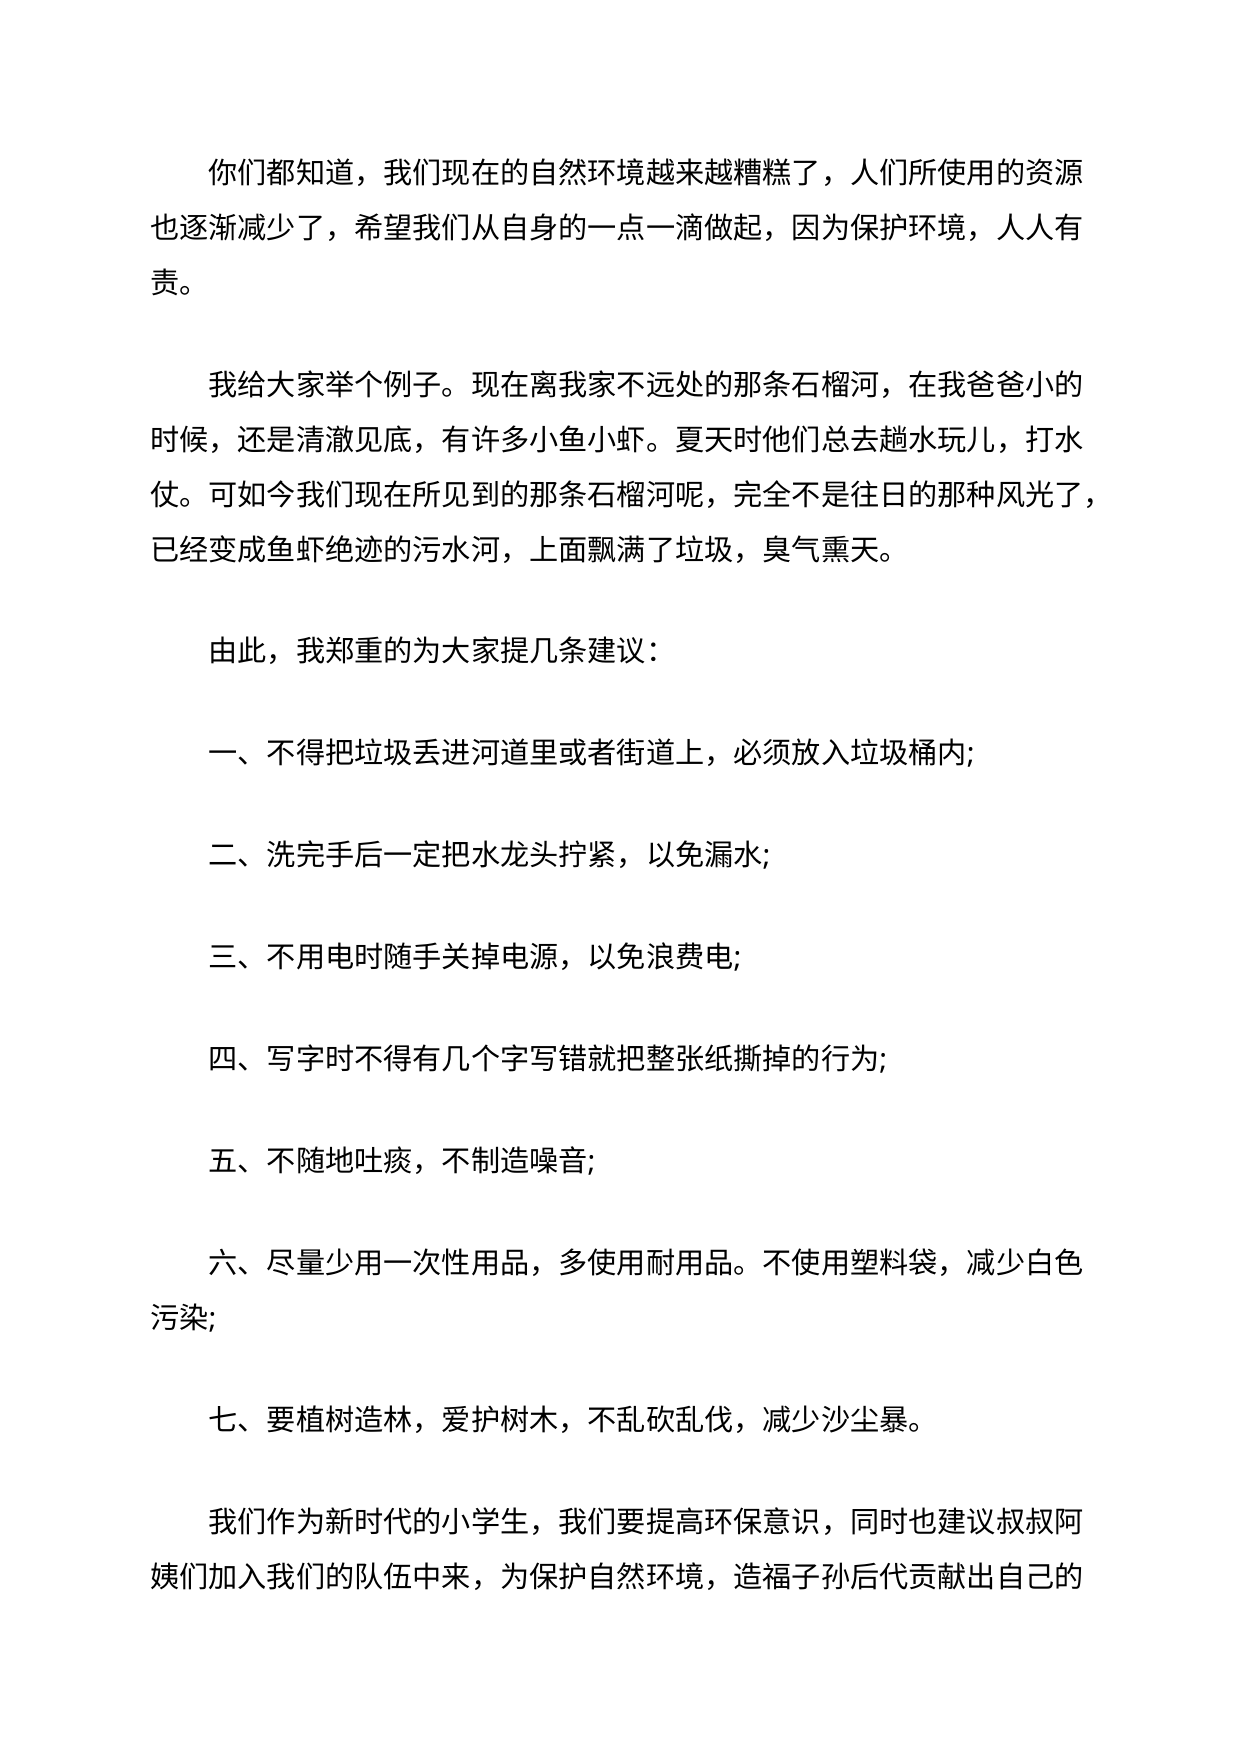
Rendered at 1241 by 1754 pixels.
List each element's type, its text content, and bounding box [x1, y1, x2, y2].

text 三、不用电时随手关掉电源，以免浪费电; [150, 934, 1090, 976]
text 一、不得把垃圾丢进河道里或者街道上，必须放入垃圾桶内; [150, 730, 1090, 772]
text 二、洗完手后一定把水龙头拧紧，以免漏水; [150, 832, 1090, 874]
text 五、不随地吐痰，不制造噪音; [150, 1138, 1090, 1180]
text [150, 1498, 1090, 1596]
text 七、要植树造林，爱护树木，不乱砍乱伐，减少沙尘暴。 [150, 1397, 1090, 1439]
text 我给大家举个例子。现在离我家不远处的那条石榴河，在我爸爸小的时候，还是清澈见底，有许多小鱼小虾。夏天时他们总去趟水玩儿，打水仗。可如今我们现在所见到的那条石榴河呢，完全不是往日的那种风光了，已经变成鱼虾绝迹的污水河，上面飘满了垃圾，臭气熏天。 [150, 362, 1090, 568]
text 六、尽量少用一次性用品，多使用耐用品。不使用塑料袋，减少白色污染; [150, 1240, 1090, 1337]
text 由此，我郑重的为大家提几条建议： [150, 628, 1090, 670]
text 四、写字时不得有几个字写错就把整张纸撕掉的行为; [150, 1036, 1090, 1078]
text 你们都知道，我们现在的自然环境越来越糟糕了，人们所使用的资源也逐渐减少了，希望我们从自身的一点一滴做起，因为保护环境，人人有责。 [150, 150, 1090, 302]
